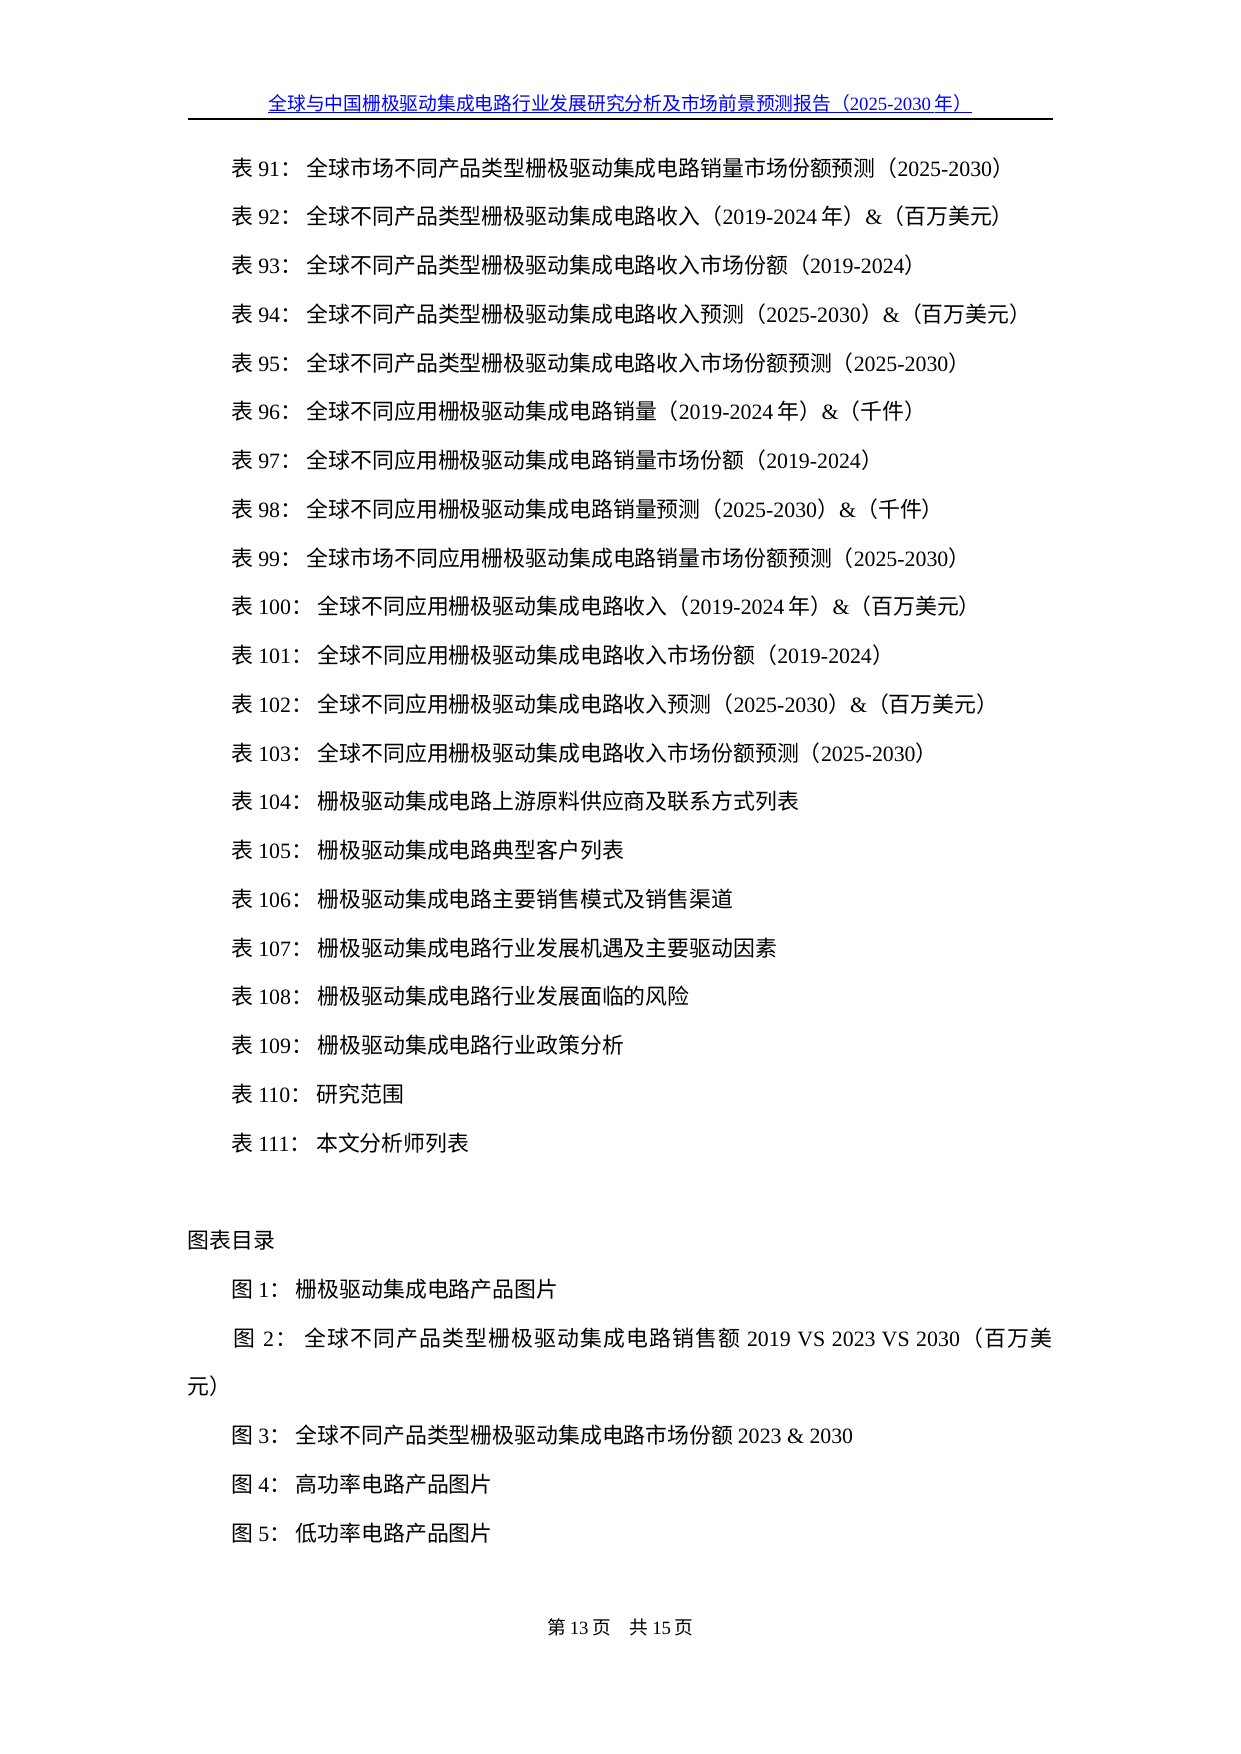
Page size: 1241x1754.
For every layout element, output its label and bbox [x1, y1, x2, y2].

text [187, 150, 1053, 1548]
